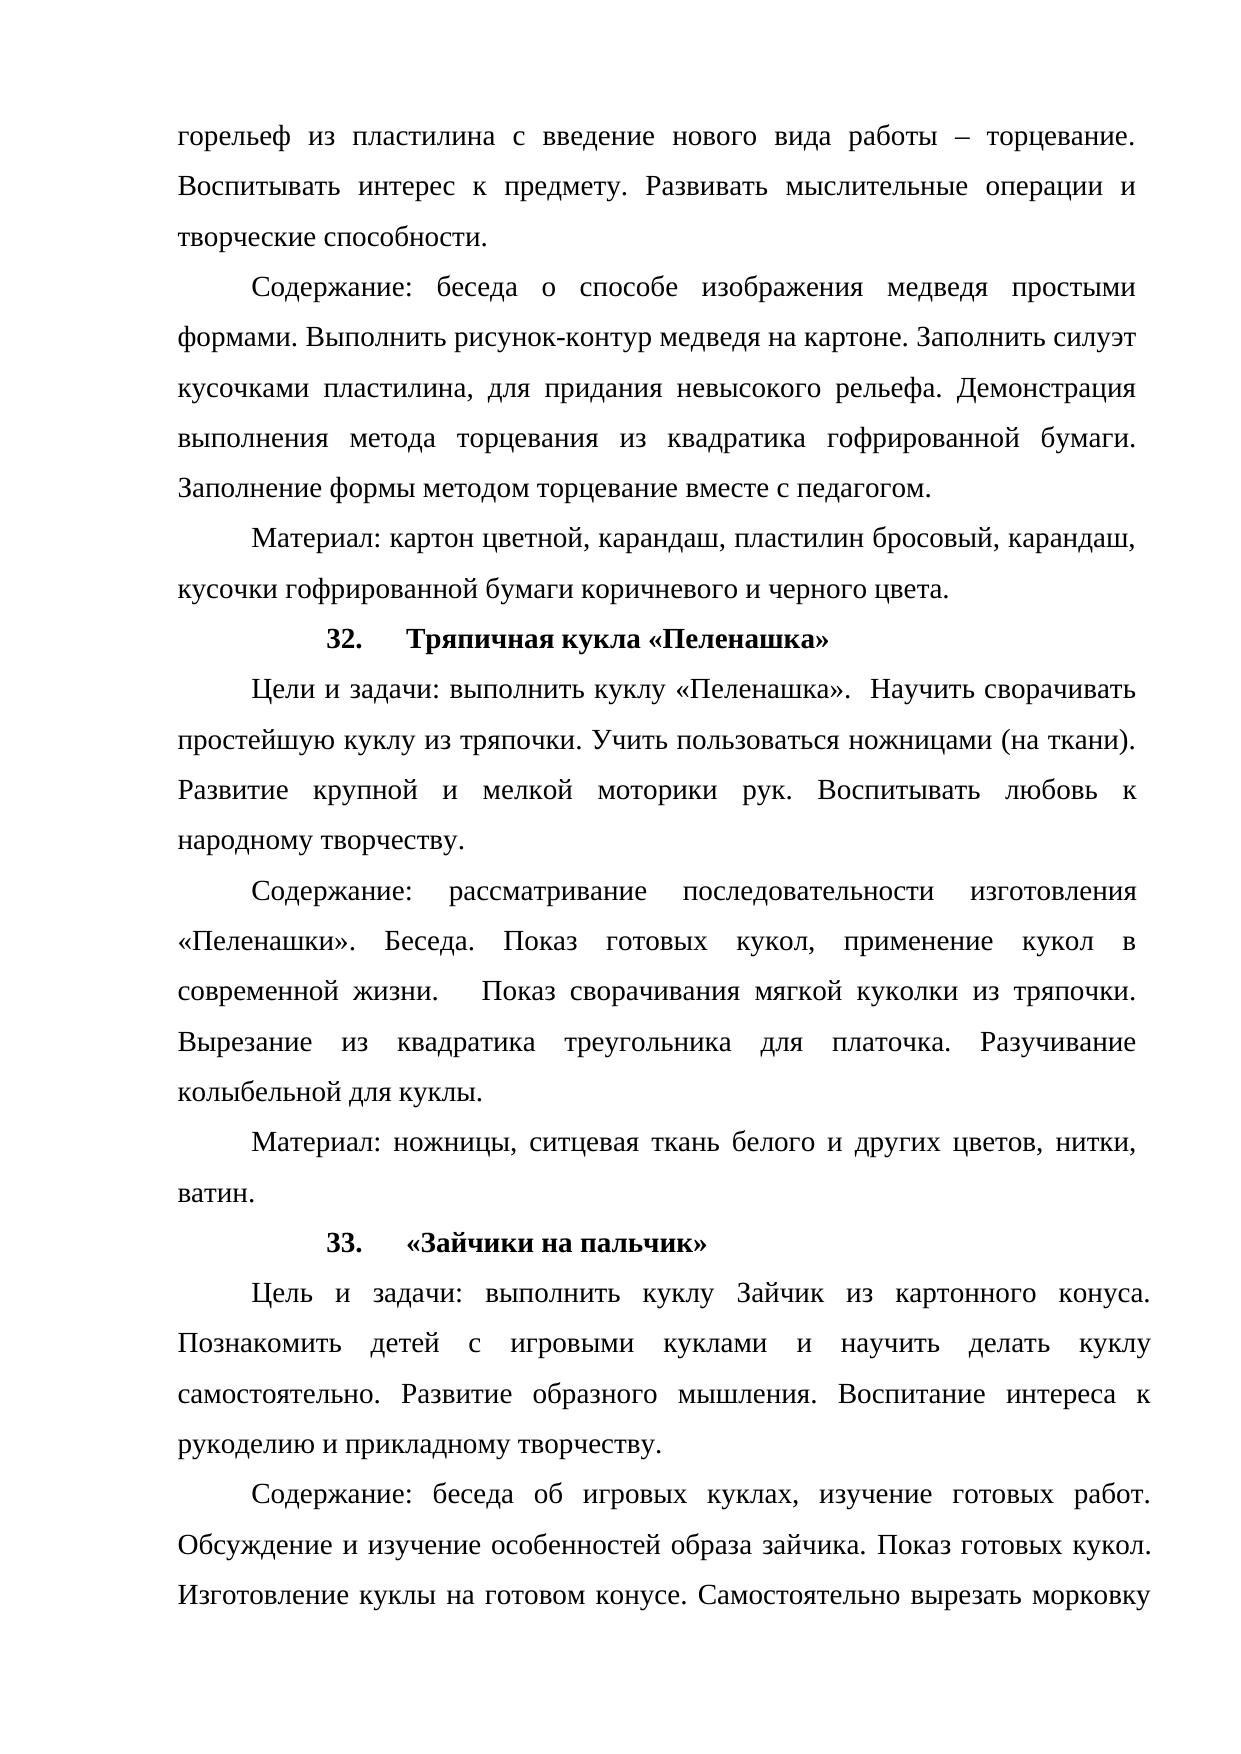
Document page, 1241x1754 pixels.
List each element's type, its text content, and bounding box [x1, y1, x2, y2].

list «Зайчики на пальчик» [252, 1225, 1152, 1258]
text Содержание: рассматривание последовательности изготовления «Пеленашки». Беседа. Показ готовых кукол, применение кукол в современной жизни. Показ сворачивания мягкой куколки из тряпочки. Вырезание из квадратика треугольника для платочка. Разучивание колыбельной для куклы. [177, 873, 1137, 1108]
list Тряпичная кукла «Пеленашка» [252, 621, 1137, 655]
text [177, 118, 1137, 252]
text Материал: ножницы, ситцевая ткань белого и других цветов, нитки, ватин. [177, 1124, 1137, 1208]
text Цель и задачи: выполнить куклу Зайчик из картонного конуса. Познакомить детей с игровыми куклами и научить делать куклу самостоятельно. Развитие образного мышления. Воспитание интереса к рукоделию и прикладному творчеству. [177, 1275, 1152, 1460]
text Цели и задачи: выполнить куклу «Пеленашка». Научить сворачивать простейшую куклу из тряпочки. Учить пользоваться ножницами (на ткани). Развитие крупной и мелкой моторики рук. Воспитывать любовь к народному творчеству. [177, 672, 1137, 856]
text Содержание: беседа о способе изображения медведя простыми формами. Выполнить рисунок-контур медведя на картоне. Заполнить силуэт кусочками пластилина, для придания невысокого рельефа. Демонстрация выполнения метода торцевания из квадратика гофрированной бумаги. Заполнение формы методом торцевание вместе с педагогом. [177, 269, 1137, 504]
text Материал: картон цветной, карандаш, пластилин бросовый, карандаш, кусочки гофрированной бумаги коричневого и черного цвета. [177, 521, 1137, 604]
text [177, 1477, 1152, 1611]
